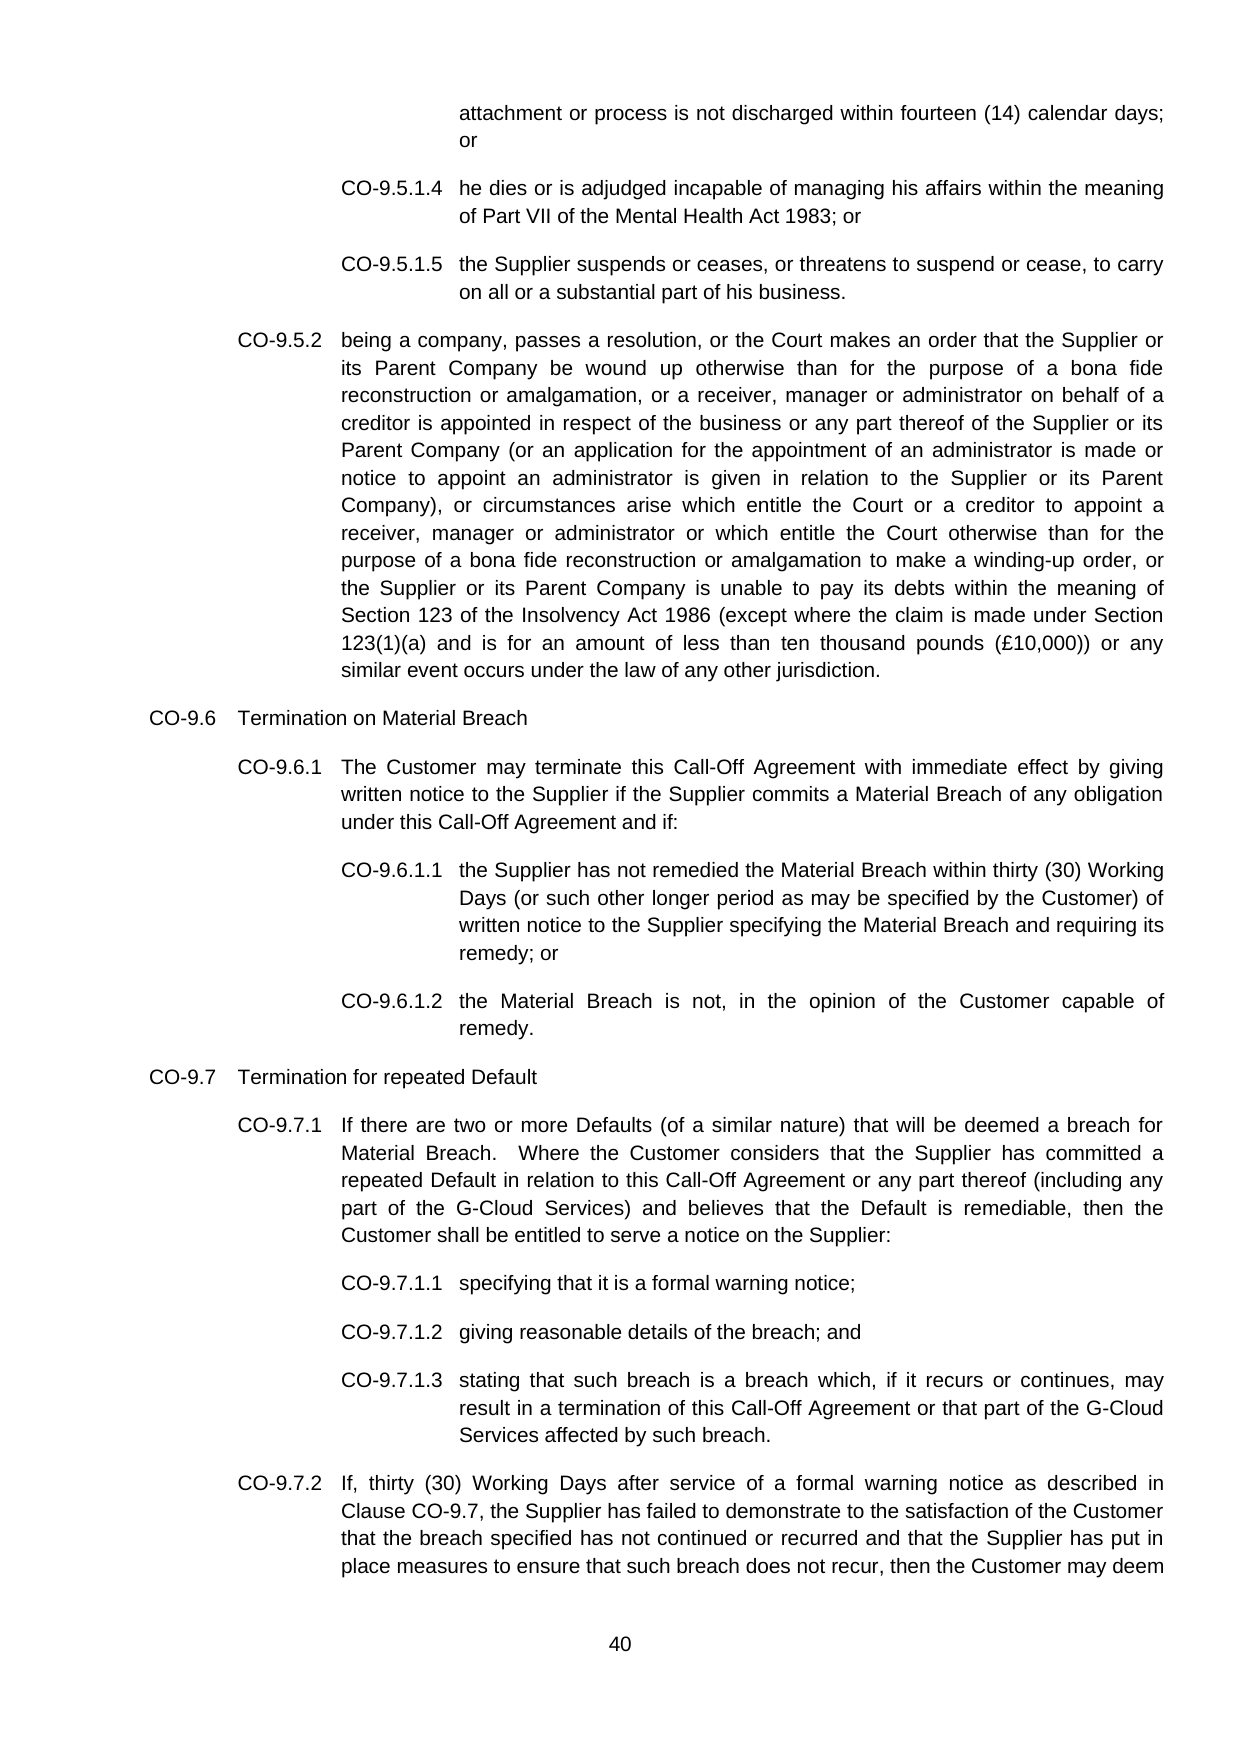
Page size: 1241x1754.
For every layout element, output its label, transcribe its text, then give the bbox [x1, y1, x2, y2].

text the Supplier suspends or ceases, or threatens to suspend or cease, to carry on all or a substantial part of his business. [341, 252, 1165, 303]
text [237, 1471, 1165, 1578]
text If there are two or more Defaults (of a similar nature) that will be deemed a breach for Material Breach. Where the Customer considers that the Supplier has committed a repeated Default in relation to this Call-Off Agreement or any part thereof (including any part of the G-Cloud Services) and believes that the Default is remediable, then the Customer shall be entitled to serve a notice on the Supplier: [237, 1113, 1165, 1247]
text being a company, passes a resolution, or the Court makes an order that the Supplier or its Parent Company be wound up otherwise than for the purpose of a bona fide reconstruction or amalgamation, or a receiver, manager or administrator on behalf of a creditor is appointed in respect of the business or any part thereof of the Supplier or its Parent Company (or an application for the appointment of an administrator is made or notice to appoint an administrator is given in relation to the Supplier or its Parent Company), or circumstances arise which entitle the Court or a creditor to appoint a receiver, manager or administrator or which entitle the Court otherwise than for the purpose of a bona fide reconstruction or amalgamation to make a winding-up order, or the Supplier or its Parent Company is unable to pay its debts within the meaning of Section 123 of the Insolvency Act 1986 (except where the claim is made under Section 123(1)(a) and is for an amount of less than ten thousand pounds (£10,000)) or any similar event occurs under the law of any other jurisdiction. [237, 328, 1165, 682]
text specifying that it is a formal warning notice; [341, 1271, 1165, 1295]
text the Material Breach is not, in the opinion of the Customer capable of remedy. [341, 989, 1165, 1040]
text Termination for repeated Default [149, 1064, 1165, 1088]
text The Customer may terminate this Call-Off Agreement with immediate effect by giving written notice to the Supplier if the Supplier commits a Material Breach of any obligation under this Call-Off Agreement and if: [237, 754, 1165, 833]
text Termination on Material Breach [149, 706, 1165, 730]
text giving reasonable details of the breach; and [341, 1319, 1165, 1343]
text the Supplier has not remedied the Material Breach within thirty (30) Working Days (or such other longer period as may be specified by the Customer) of written notice to the Supplier specifying the Material Breach and requiring its remedy; or [341, 858, 1165, 964]
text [341, 100, 1165, 152]
text he dies or is adjudged incapable of managing his affairs within the meaning of Part VII of the Mental Health Act 1983; or [341, 176, 1165, 228]
text stating that such breach is a breach which, if it recurs or continues, may result in a termination of this Call-Off Agreement or that part of the G-Cloud Services affected by such breach. [341, 1368, 1165, 1447]
